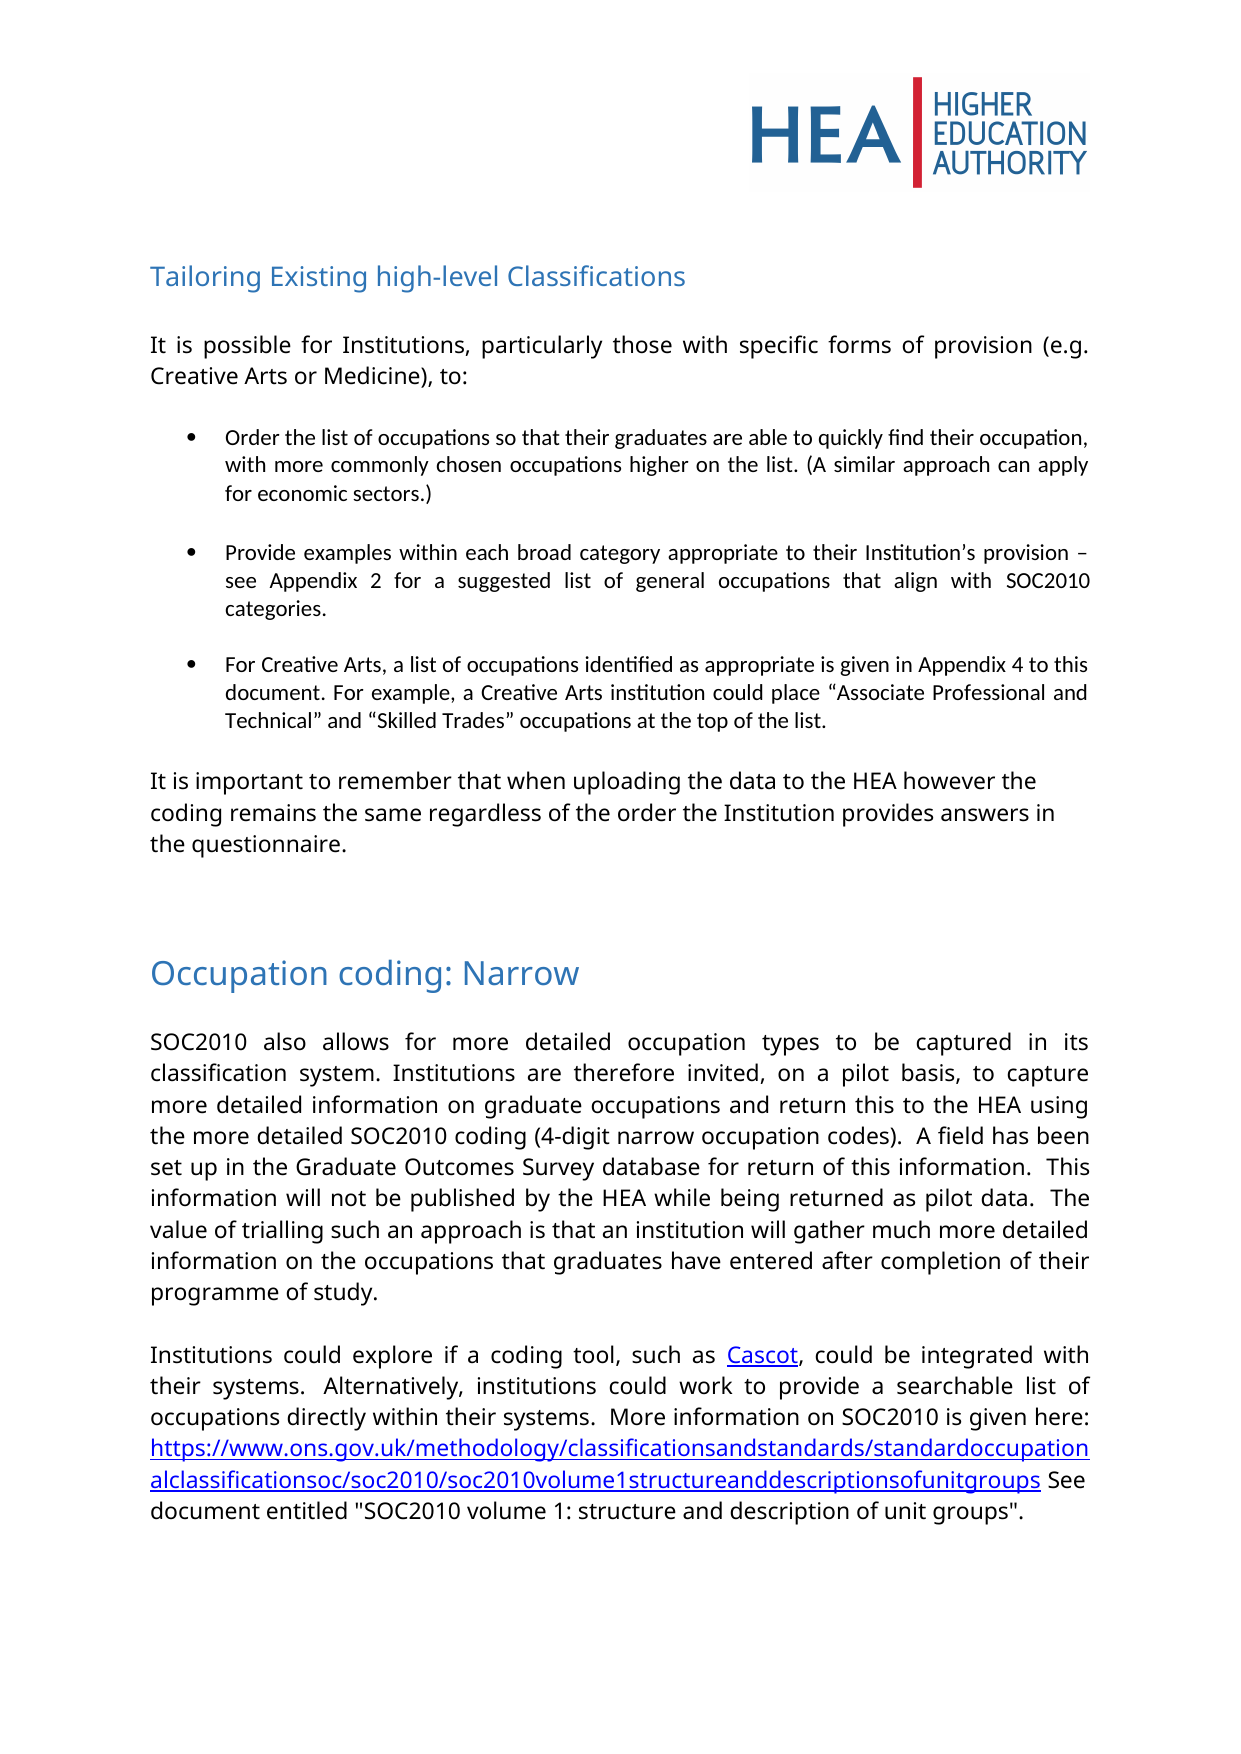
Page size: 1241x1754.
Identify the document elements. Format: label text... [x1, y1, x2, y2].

text Institutions could explore if a coding tool, such as Cascot, could be integrated with their systems. Alternatively, institutions could work to provide a searchable list of occupations directly within their systems. More information on SOC2010 is given here: https://www.ons.gov.uk/methodology/classificationsandstandards/standardoccupationalclassificationsoc/soc2010/soc2010volume1structureanddescriptionsofunitgroups See document entitled "SOC2010 volume 1: structure and description of unit groups". [150, 1460, 1090, 1526]
picture [748, 73, 1091, 192]
subtitle Tailoring Existing high-level Classifications [150, 258, 1090, 295]
text Institutions could explore if a coding tool, such as Cascot, could be integrated with their systems. Alternatively, institutions could work to provide a searchable list of occupations directly within their systems. More information on SOC2010 is given here: https://www.ons.gov.uk/methodology/classificationsandstandards/standardoccupationalclassificationsoc/soc2010/soc2010volume1structureanddescriptionsofunitgroups See document entitled "SOC2010 volume 1: structure and description of unit groups". [150, 1338, 1090, 1459]
text SOC2010 also allows for more detailed occupation types to be captured in its classification system. Institutions are therefore invited, on a pilot basis, to capture more detailed information on graduate occupations and return this to the HEA using the more detailed SOC2010 coding (4-digit narrow occupation codes). A field has been set up in the Graduate Outcomes Survey database for return of this information. This information will not be published by the HEA while being returned as pilot data. The value of trialling such an approach is that an institution will gather much more detailed information on the occupations that graduates have entered after completion of their programme of study. [150, 1026, 1090, 1307]
list For Creative Arts, a list of occupations identified as appropriate is given in Appendix 4 to this document. For example, a Creative Arts institution could place “Associate Professional and Technical” and “Skilled Trades” occupations at the top of the list. [187, 650, 1090, 734]
list Order the list of occupations so that their graduates are able to quickly find their occupation, with more commonly chosen occupations higher on the list. (A similar approach can apply for economic sectors.) [187, 423, 1090, 507]
list Provide examples within each broad category appropriate to their Institution’s provision – see Appendix 2 for a suggested list of general occupations that align with SOC2010 categories. [187, 538, 1090, 622]
text It is important to remember that when uploading the data to the HEA however the coding remains the same regardless of the order the Institution provides answers in the questionnaire. [150, 765, 1090, 859]
subtitle Occupation coding: Narrow [150, 949, 1090, 995]
text It is possible for Institutions, particularly those with specific forms of provision (e.g. Creative Arts or Medicine), to: [150, 329, 1090, 391]
